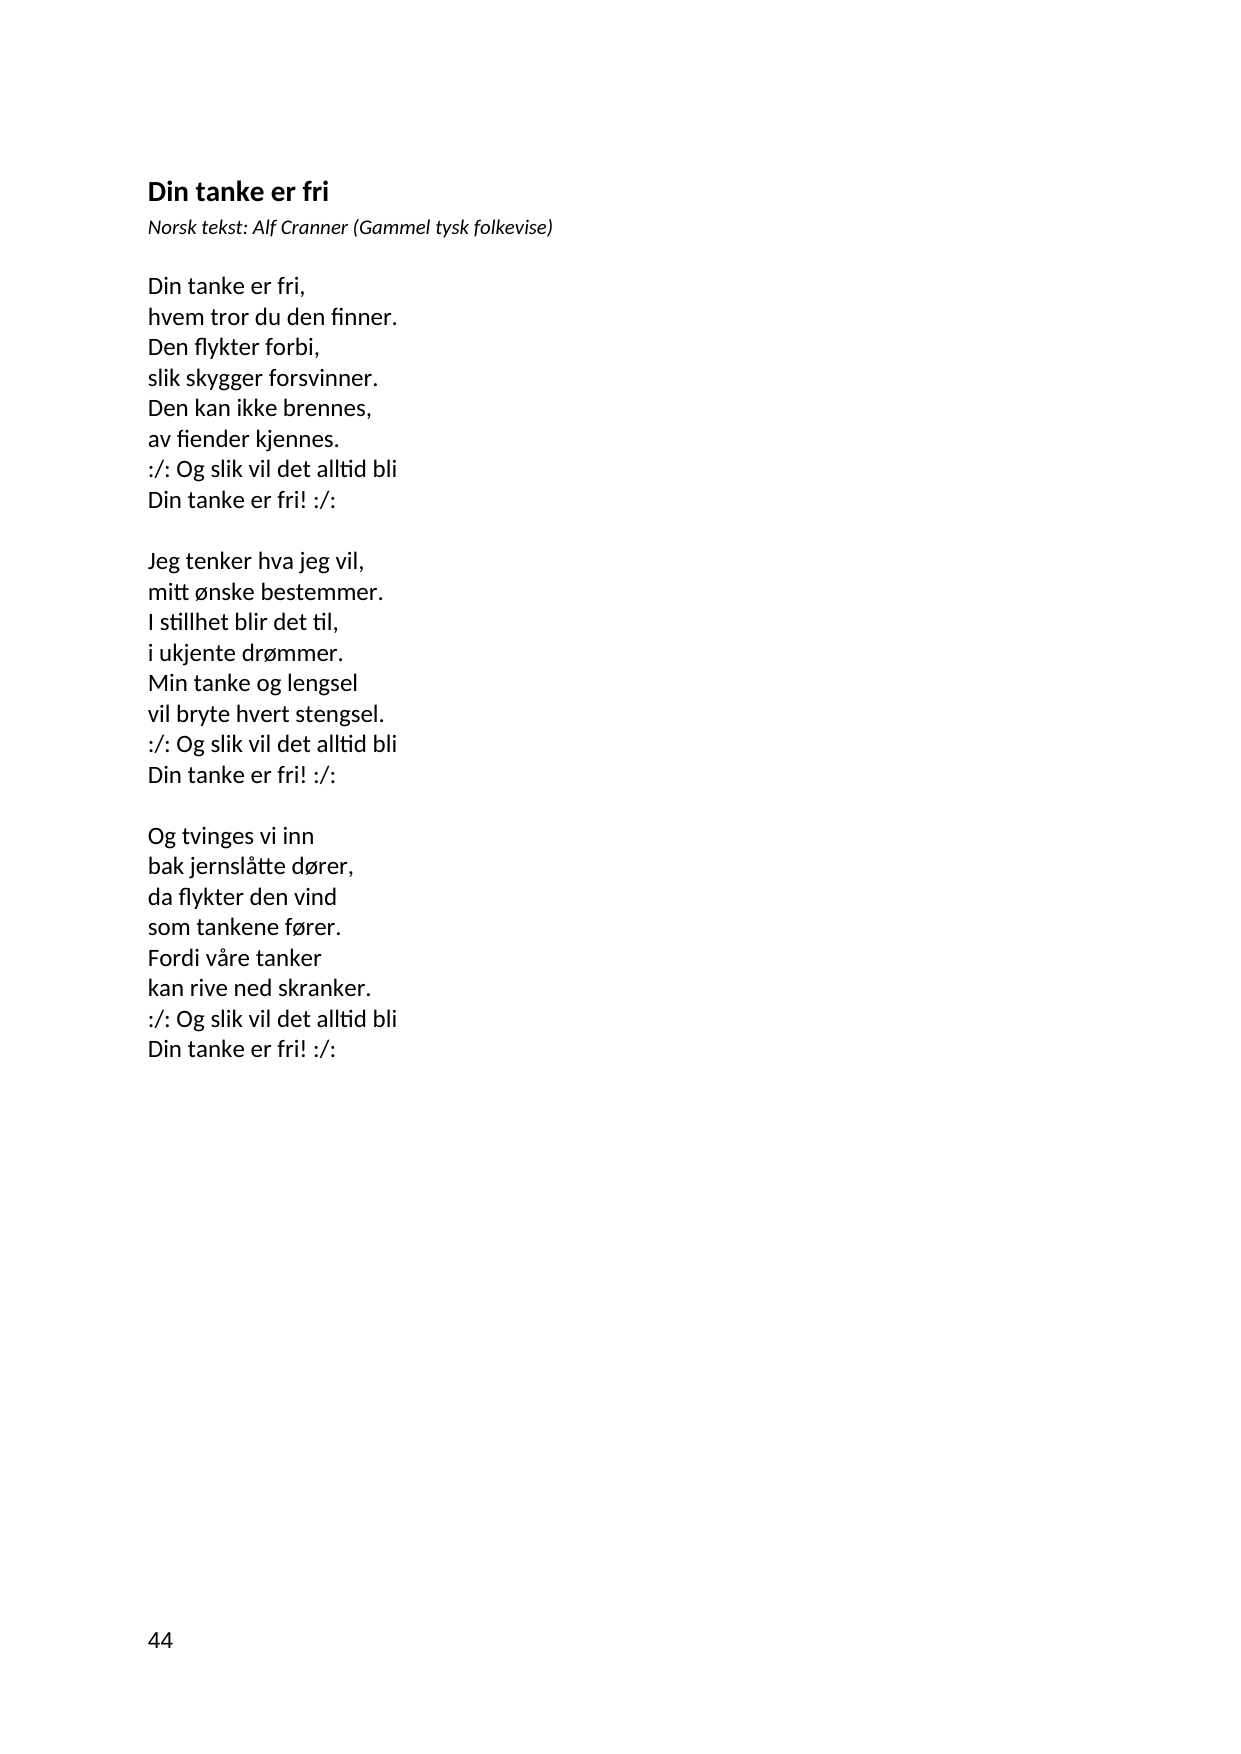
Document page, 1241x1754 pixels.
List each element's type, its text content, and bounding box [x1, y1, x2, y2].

text av fiender kjennes. [148, 423, 1093, 453]
text Din tanke er fri! :/: [148, 759, 1093, 789]
text kan rive ned skranker. [148, 972, 1093, 1003]
text hvem tror du den finner. [148, 301, 1093, 331]
text i ukjente drømmer. [148, 637, 1093, 667]
text Din tanke er fri, [148, 270, 1093, 301]
text Og tvinges vi inn [148, 820, 1093, 850]
text vil bryte hvert stengsel. [148, 698, 1093, 728]
text da flykter den vind [148, 881, 1093, 911]
text Jeg tenker hva jeg vil, [148, 545, 1093, 576]
text Din tanke er fri! :/: [148, 1033, 1093, 1064]
text :/: Og slik vil det alltid bli [148, 453, 1093, 484]
text Norsk tekst: Alf Cranner (Gammel tysk folkevise) [148, 214, 1093, 240]
text Den kan ikke brennes, [148, 392, 1093, 423]
text slik skygger forsvinner. [148, 362, 1093, 392]
text mitt ønske bestemmer. [148, 576, 1093, 606]
text bak jernslåtte dører, [148, 850, 1093, 881]
subtitle Din tanke er fri [148, 173, 1093, 208]
text Fordi våre tanker [148, 942, 1093, 972]
text som tankene fører. [148, 911, 1093, 942]
text Den flykter forbi, [148, 331, 1093, 362]
text Din tanke er fri! :/: [148, 484, 1093, 514]
text I stillhet blir det til, [148, 606, 1093, 637]
text :/: Og slik vil det alltid bli [148, 1003, 1093, 1033]
text Min tanke og lengsel [148, 667, 1093, 698]
text :/: Og slik vil det alltid bli [148, 728, 1093, 759]
